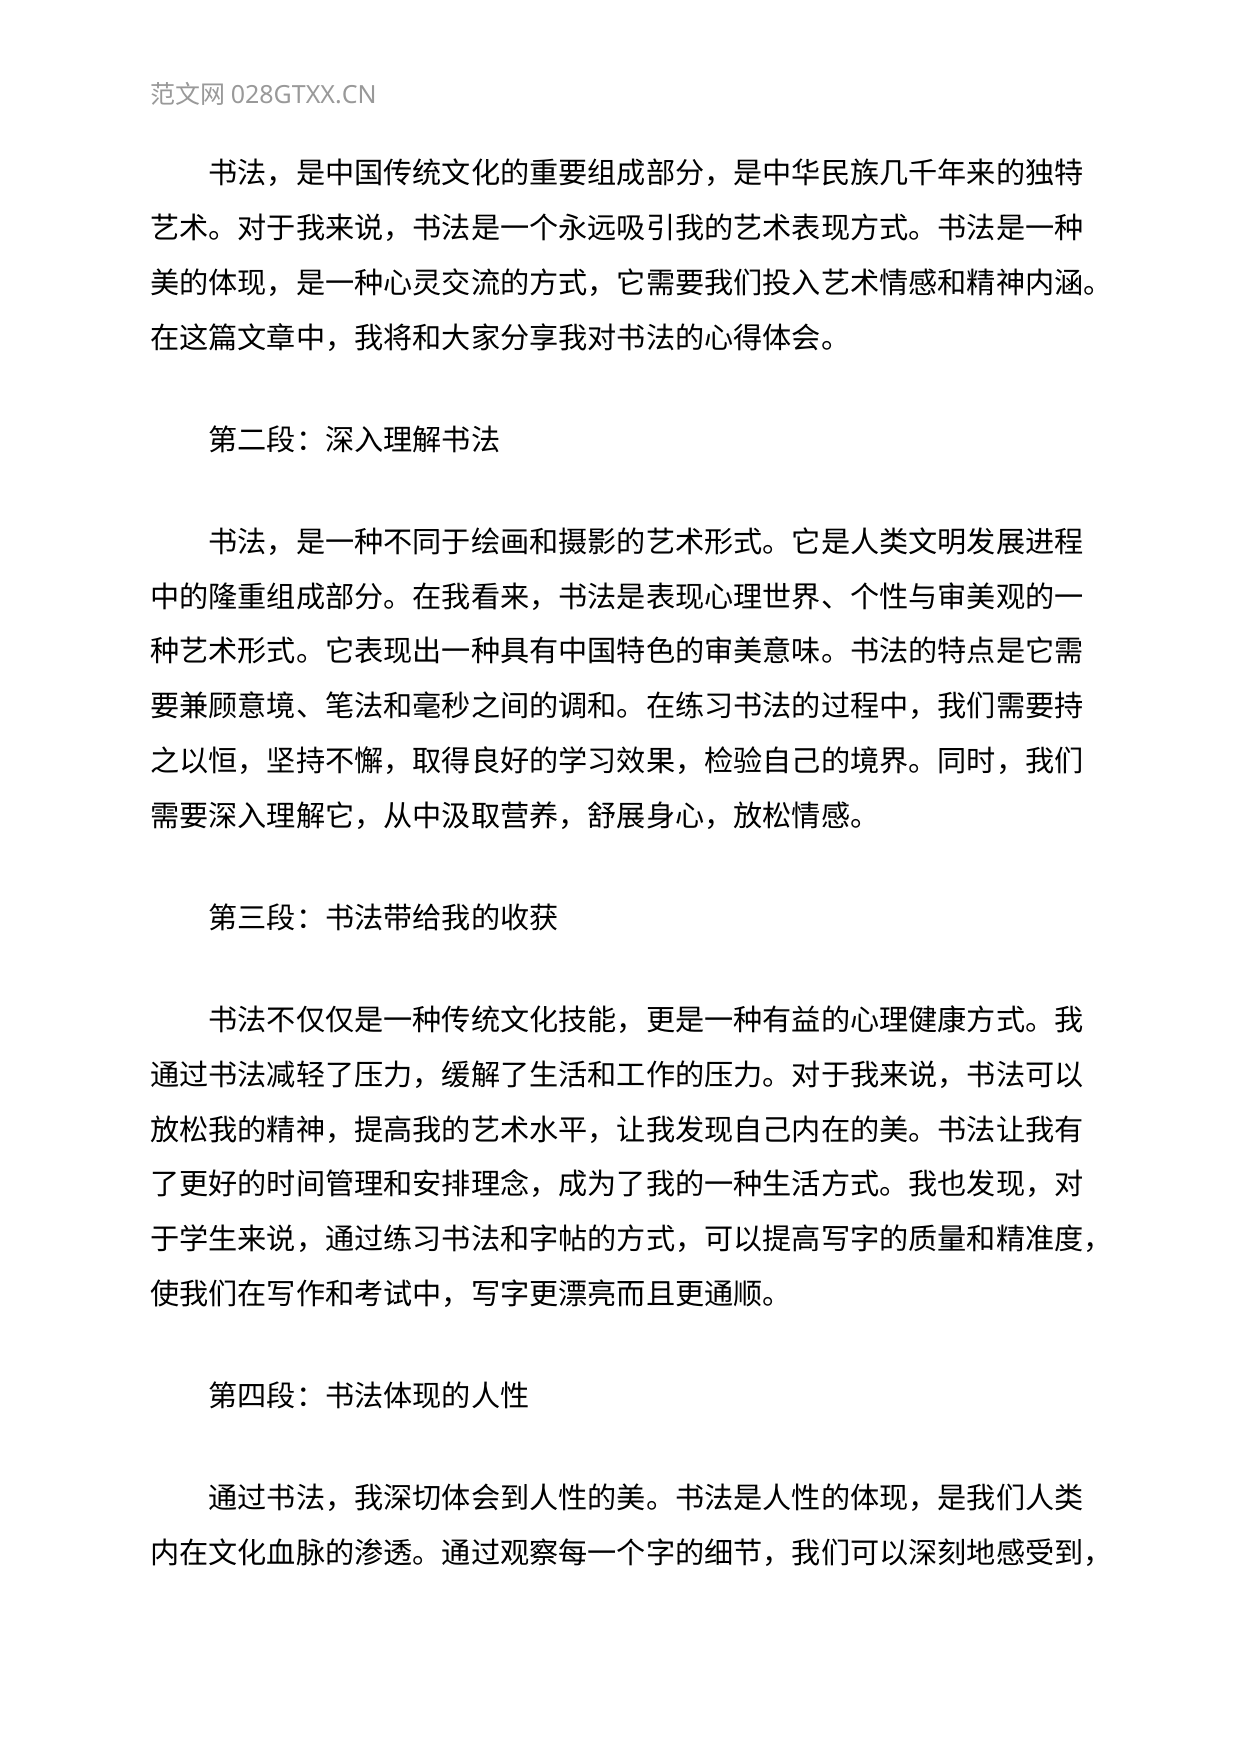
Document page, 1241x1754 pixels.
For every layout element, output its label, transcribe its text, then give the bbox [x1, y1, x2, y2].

text 第四段：书法体现的人性 [150, 1372, 1090, 1415]
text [150, 1474, 1090, 1571]
text 书法，是中国传统文化的重要组成部分，是中华民族几千年来的独特艺术。对于我来说，书法是一个永远吸引我的艺术表现方式。书法是一种美的体现，是一种心灵交流的方式，它需要我们投入艺术情感和精神内涵。在这篇文章中，我将和大家分享我对书法的心得体会。 [150, 150, 1090, 357]
text 书法不仅仅是一种传统文化技能，更是一种有益的心理健康方式。我通过书法减轻了压力，缓解了生活和工作的压力。对于我来说，书法可以放松我的精神，提高我的艺术水平，让我发现自己内在的美。书法让我有了更好的时间管理和安排理念，成为了我的一种生活方式。我也发现，对于学生来说，通过练习书法和字帖的方式，可以提高写字的质量和精准度，使我们在写作和考试中，写字更漂亮而且更通顺。 [150, 996, 1090, 1313]
text 书法，是一种不同于绘画和摄影的艺术形式。它是人类文明发展进程中的隆重组成部分。在我看来，书法是表现心理世界、个性与审美观的一种艺术形式。它表现出一种具有中国特色的审美意味。书法的特点是它需要兼顾意境、笔法和毫秒之间的调和。在练习书法的过程中，我们需要持之以恒，坚持不懈，取得良好的学习效果，检验自己的境界。同时，我们需要深入理解它，从中汲取营养，舒展身心，放松情感。 [150, 518, 1090, 835]
text 第二段：深入理解书法 [150, 416, 1090, 459]
text 第三段：书法带给我的收获 [150, 894, 1090, 937]
